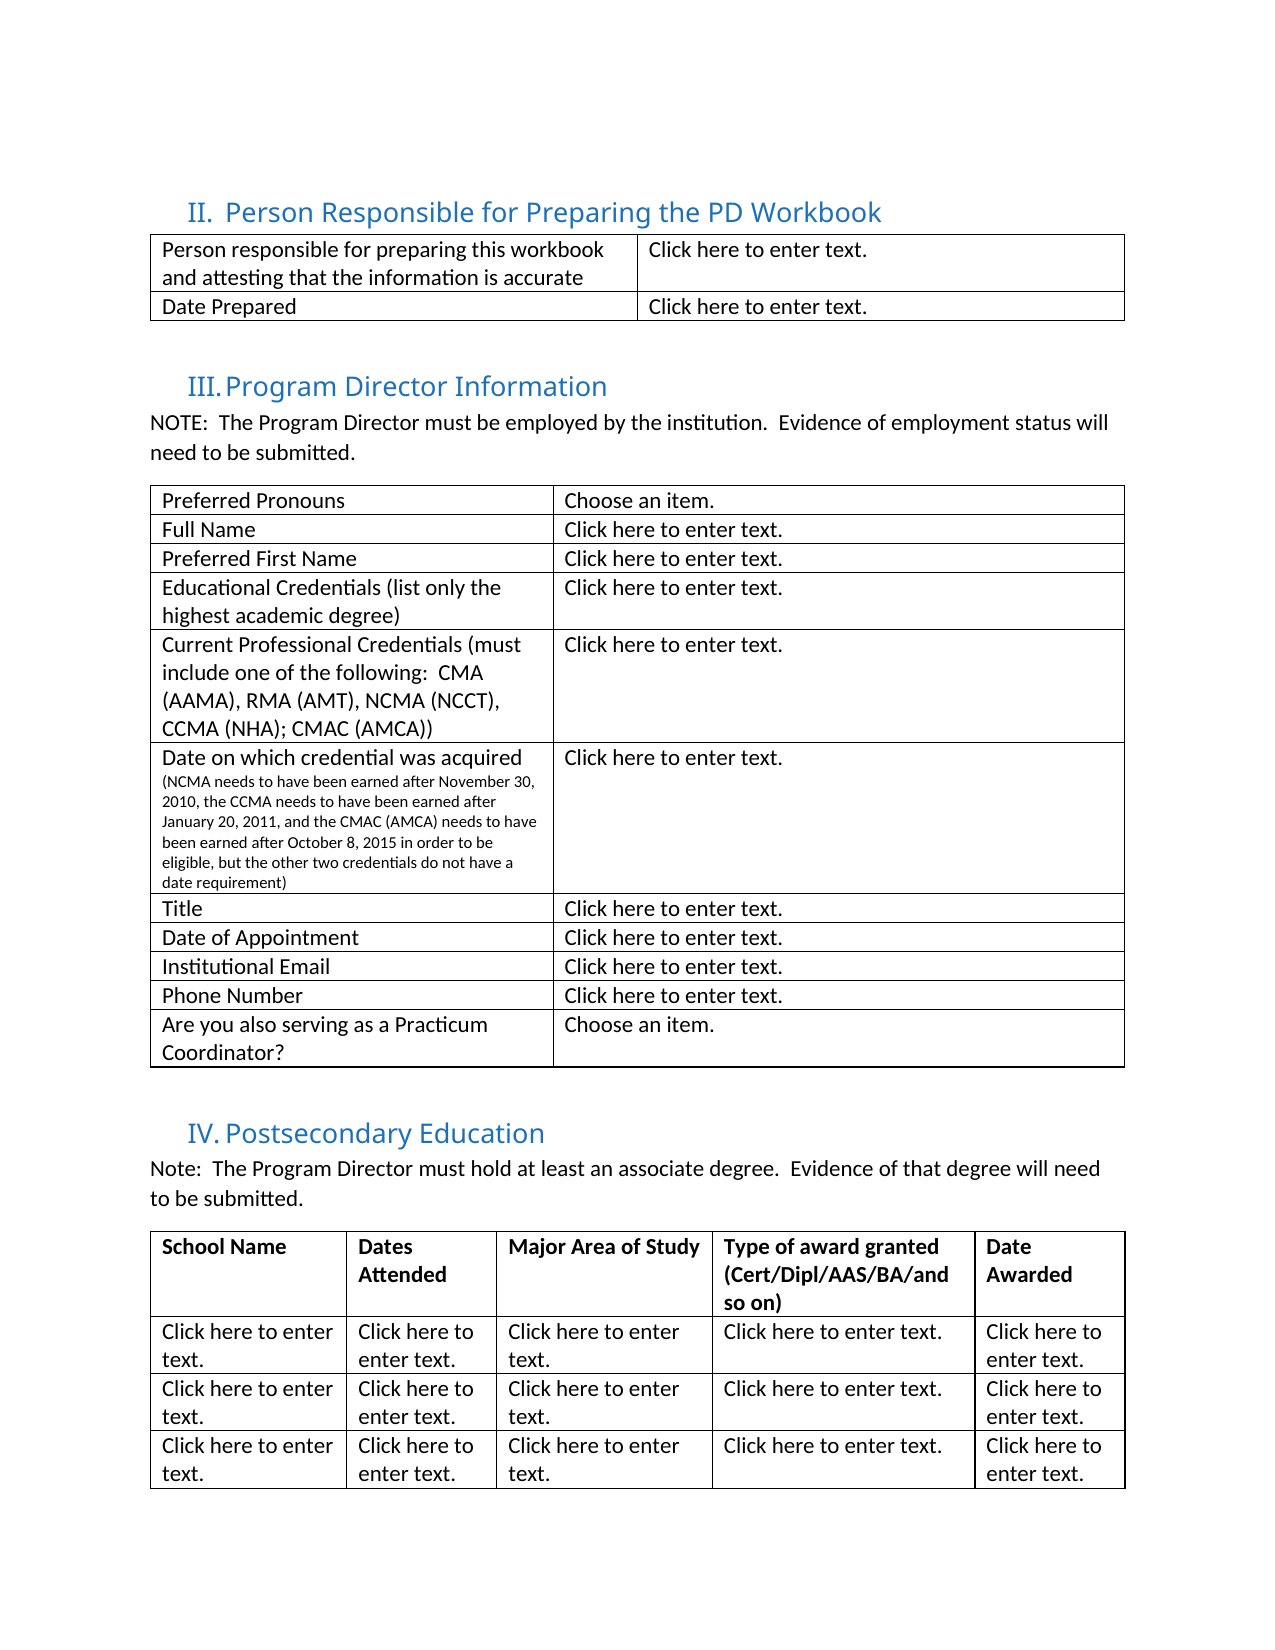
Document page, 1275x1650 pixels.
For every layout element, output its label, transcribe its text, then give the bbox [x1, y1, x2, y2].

table_cell Are you also serving as a Practicum Coordinator? [151, 1010, 553, 1066]
table_cell Title [151, 894, 553, 922]
subtitle Program Director Information [187, 368, 1125, 405]
table_cell Date Prepared [151, 292, 637, 320]
table_header Dates Attended [347, 1232, 496, 1316]
table_cell Educational Credentials (list only the highest academic degree) [151, 573, 553, 629]
table_cell Preferred First Name [151, 544, 553, 572]
table_header Preferred Pronouns [151, 486, 553, 514]
table_cell Full Name [151, 515, 553, 543]
table_header Date Awarded [976, 1232, 1124, 1316]
table_header Type of award granted (Cert/Dipl/AAS/BA/and so on) [713, 1232, 974, 1316]
subtitle Person Responsible for Preparing the PD Workbook [187, 194, 1125, 231]
subtitle Postsecondary Education [187, 1114, 1125, 1151]
table_header School Name [151, 1232, 346, 1316]
table_cell Date of Appointment [151, 923, 553, 951]
text NOTE: The Program Director must be employed by the institution. Evidence of employment status will need to be submitted. [150, 408, 1125, 466]
table_cell Phone Number [151, 981, 553, 1009]
text Note: The Program Director must hold at least an associate degree. Evidence of that degree will need to be submitted. [150, 1154, 1125, 1212]
table_cell Institutional Email [151, 952, 553, 980]
table_header Major Area of Study [497, 1232, 712, 1316]
table_header Person responsible for preparing this workbook and attesting that the information is accurate [151, 235, 637, 291]
table_cell Date on which credential was acquired (NCMA needs to have been earned after November 30, 2010, the CCMA needs to have been earned after January 20, 2011, and the CMAC (AMCA) needs to have been earned after October 8, 2015 in order to be eligible, but the other two credentials do not have a date requirement) [151, 743, 553, 893]
table_cell Current Professional Credentials (must include one of the following: CMA (AAMA), RMA (AMT), NCMA (NCCT), CCMA (NHA); CMAC (AMCA)) [151, 630, 553, 742]
